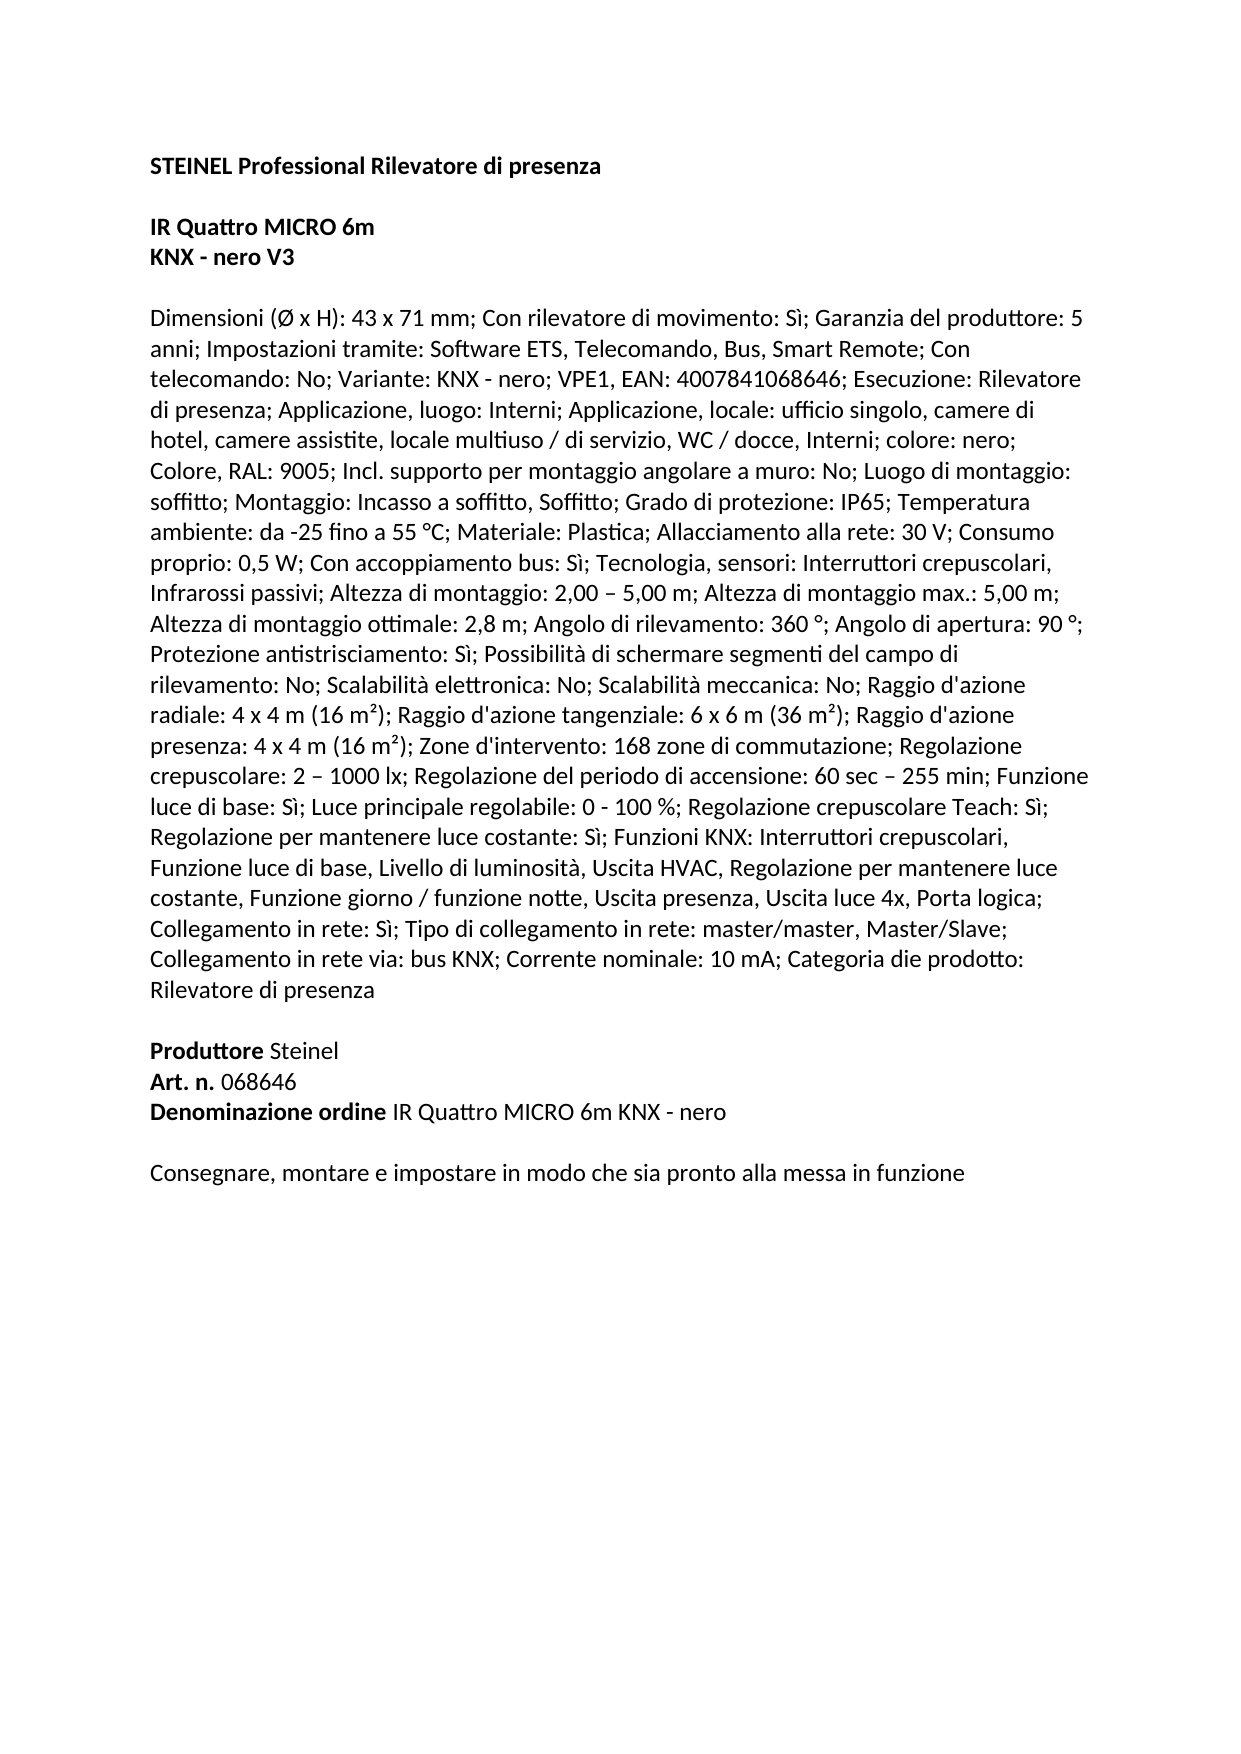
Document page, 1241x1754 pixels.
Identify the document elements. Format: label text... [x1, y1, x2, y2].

text Denominazione ordine IR Quattro MICRO 6m KNX - nero [150, 1096, 1090, 1127]
text Produttore Steinel [150, 1035, 1090, 1066]
text KNX - nero V3 [150, 242, 1090, 272]
text Art. n. 068646 [150, 1066, 1090, 1096]
text Dimensioni (Ø x H): 43 x 71 mm; Con rilevatore di movimento: Sì; Garanzia del produttore: 5 anni; Impostazioni tramite: Software ETS, Telecomando, Bus, Smart Remote; Con telecomando: No; Variante: KNX - nero; VPE1, EAN: 4007841068646; Esecuzione: Rilevatore di presenza; Applicazione, luogo: Interni; Applicazione, locale: ufficio singolo, camere di hotel, camere assistite, locale multiuso / di servizio, WC / docce, Interni; colore: nero; Colore, RAL: 9005; Incl. supporto per montaggio angolare a muro: No; Luogo di montaggio: soffitto; Montaggio: Incasso a soffitto, Soffitto; Grado di protezione: IP65; Temperatura ambiente: da -25 fino a 55 °C; Materiale: Plastica; Allacciamento alla rete: 30 V; Consumo proprio: 0,5 W; Con accoppiamento bus: Sì; Tecnologia, sensori: Interruttori crepuscolari, Infrarossi passivi; Altezza di montaggio: 2,00 – 5,00 m; Altezza di montaggio max.: 5,00 m; Altezza di montaggio ottimale: 2,8 m; Angolo di rilevamento: 360 °; Angolo di apertura: 90 °; Protezione antistrisciamento: Sì; Possibilità di schermare segmenti del campo di rilevamento: No; Scalabilità elettronica: No; Scalabilità meccanica: No; Raggio d'azione radiale: 4 x 4 m (16 m²); Raggio d'azione tangenziale: 6 x 6 m (36 m²); Raggio d'azione presenza: 4 x 4 m (16 m²); Zone d'intervento: 168 zone di commutazione; Regolazione crepuscolare: 2 – 1000 lx; Regolazione del periodo di accensione: 60 sec – 255 min; Funzione luce di base: Sì; Luce principale regolabile: 0 - 100 %; Regolazione crepuscolare Teach: Sì; Regolazione per mantenere luce costante: Sì; Funzioni KNX: Interruttori crepuscolari, Funzione luce di base, Livello di luminosità, Uscita HVAC, Regolazione per mantenere luce costante, Funzione giorno / funzione notte, Uscita presenza, Uscita luce 4x, Porta logica; Collegamento in rete: Sì; Tipo di collegamento in rete: master/master, Master/Slave; Collegamento in rete via: bus KNX; Corrente nominale: 10 mA; Categoria die prodotto: Rilevatore di presenza [150, 303, 1090, 1004]
text Consegnare, montare e impostare in modo che sia pronto alla messa in funzione [150, 1157, 1090, 1188]
text IR Quattro MICRO 6m [150, 211, 1090, 242]
text STEINEL Professional Rilevatore di presenza [150, 150, 1090, 181]
